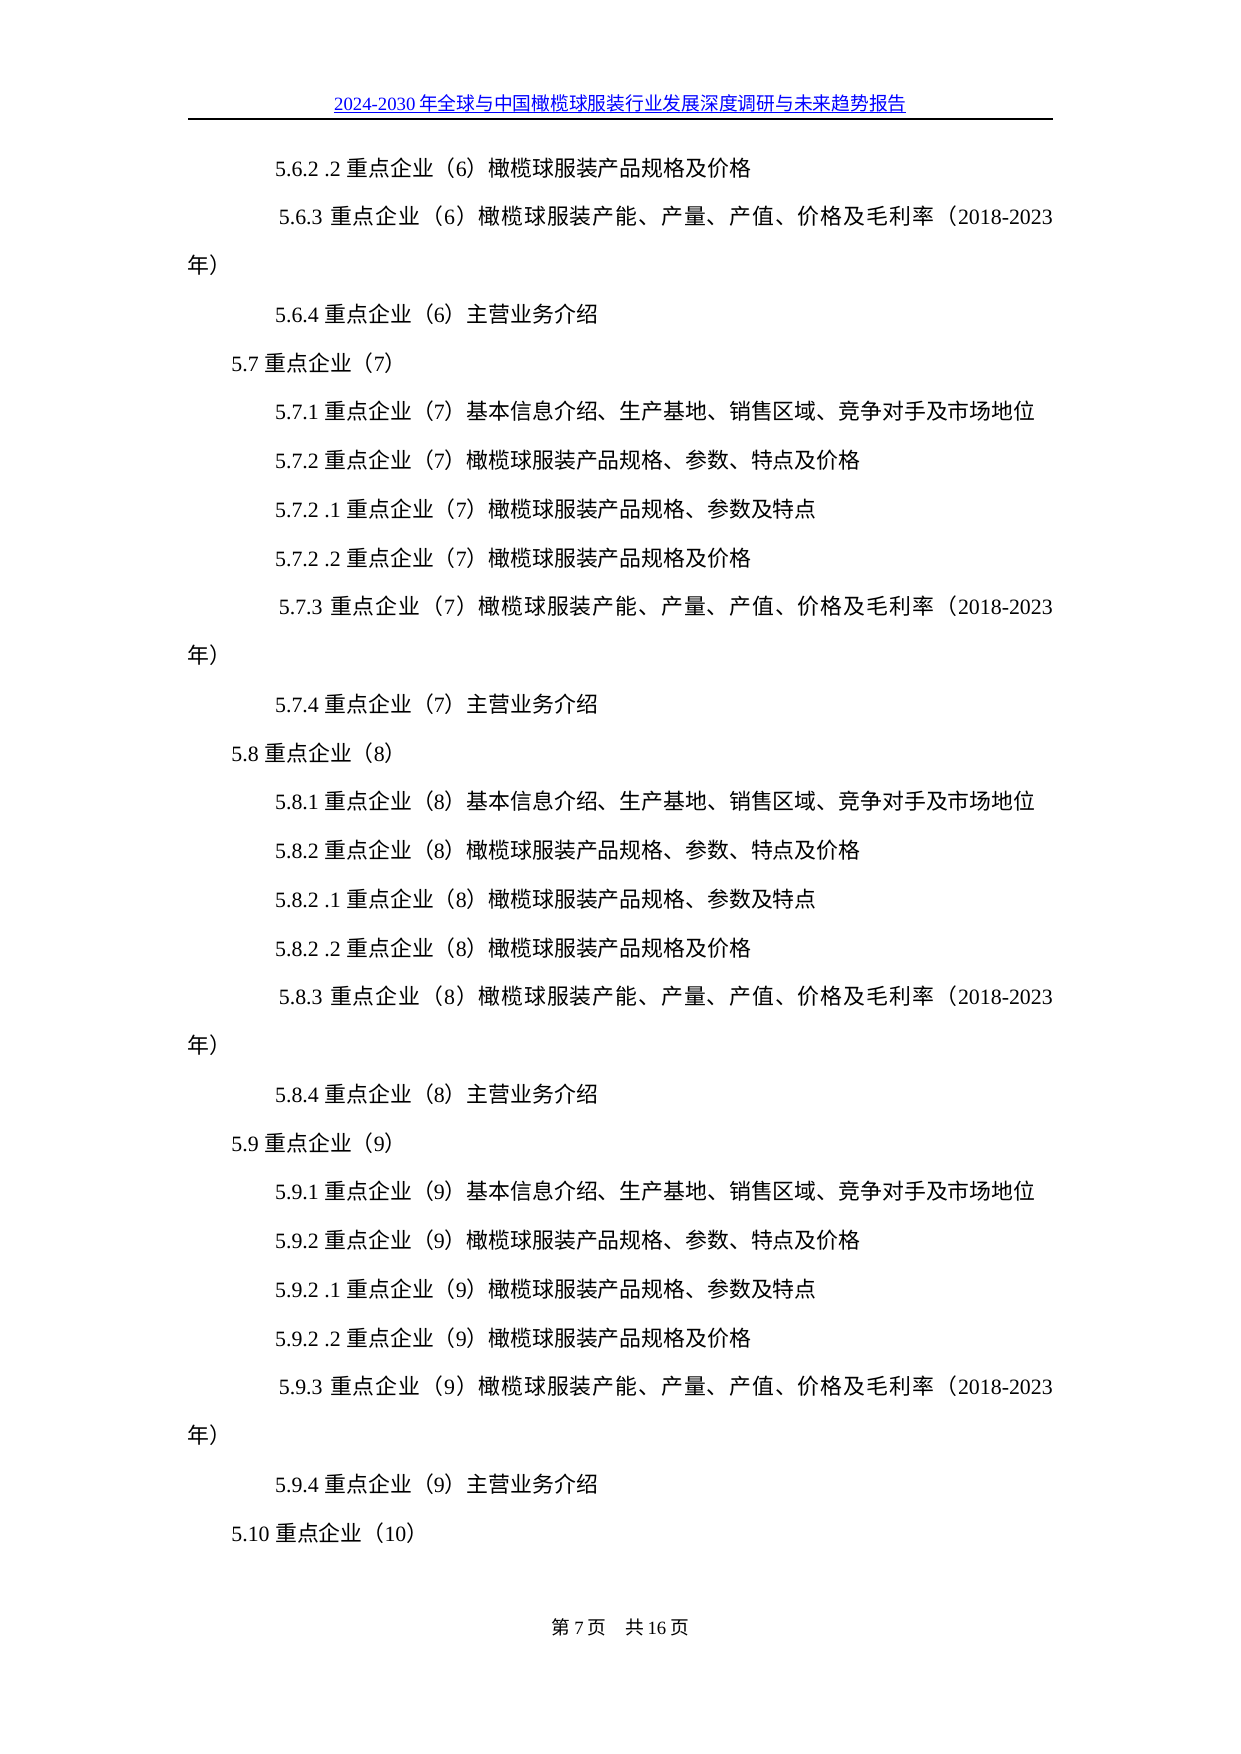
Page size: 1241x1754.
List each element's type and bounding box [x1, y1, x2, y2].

text [187, 150, 1053, 1548]
